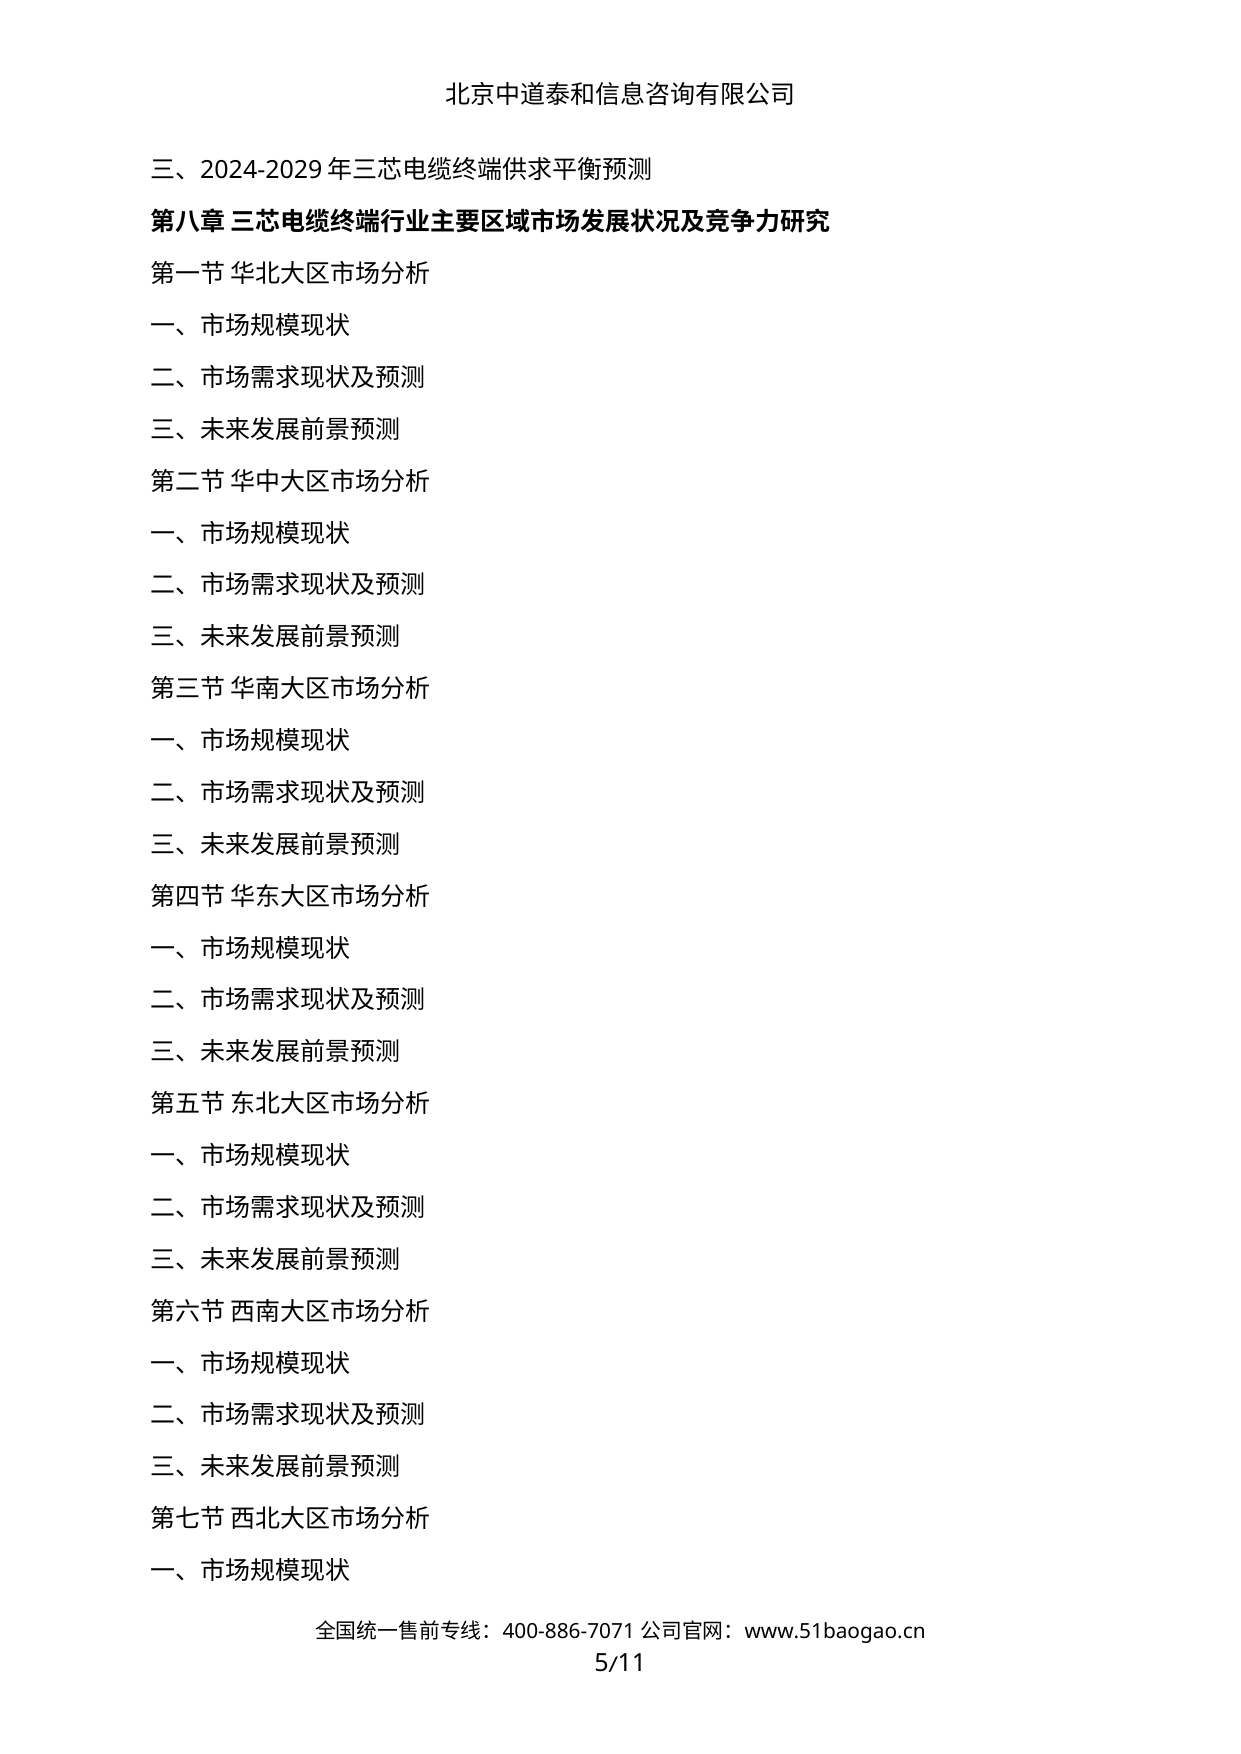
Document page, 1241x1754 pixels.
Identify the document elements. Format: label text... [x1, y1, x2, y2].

text 三、未来发展前景预测 [150, 824, 1090, 861]
text 三、未来发展前景预测 [150, 1239, 1090, 1276]
text 三、未来发展前景预测 [150, 409, 1090, 446]
text 三、未来发展前景预测 [150, 617, 1090, 653]
text 第一节 华北大区市场分析 [150, 254, 1090, 290]
text 一、市场规模现状 [150, 513, 1090, 549]
text 一、市场规模现状 [150, 306, 1090, 342]
text 一、市场规模现状 [150, 721, 1090, 757]
text 一、市场规模现状 [150, 1136, 1090, 1172]
text 三、2024-2029年三芯电缆终端供求平衡预测 [150, 150, 1090, 186]
text 第三节 华南大区市场分析 [150, 669, 1090, 705]
text 二、市场需求现状及预测 [150, 357, 1090, 394]
text 二、市场需求现状及预测 [150, 980, 1090, 1016]
text 三、未来发展前景预测 [150, 1447, 1090, 1483]
text 一、市场规模现状 [150, 928, 1090, 964]
text 第八章 三芯电缆终端行业主要区域市场发展状况及竞争力研究 [150, 202, 1090, 238]
text 第四节 华东大区市场分析 [150, 876, 1090, 912]
text 一、市场规模现状 [150, 1343, 1090, 1379]
text 第六节 西南大区市场分析 [150, 1291, 1090, 1327]
text 二、市场需求现状及预测 [150, 772, 1090, 809]
text 第二节 华中大区市场分析 [150, 461, 1090, 497]
text 二、市场需求现状及预测 [150, 1187, 1090, 1224]
text 二、市场需求现状及预测 [150, 1395, 1090, 1431]
text 一、市场规模现状 [150, 1551, 1090, 1587]
text 第七节 西北大区市场分析 [150, 1499, 1090, 1535]
text 第五节 东北大区市场分析 [150, 1084, 1090, 1120]
text 二、市场需求现状及预测 [150, 565, 1090, 601]
text 三、未来发展前景预测 [150, 1032, 1090, 1068]
